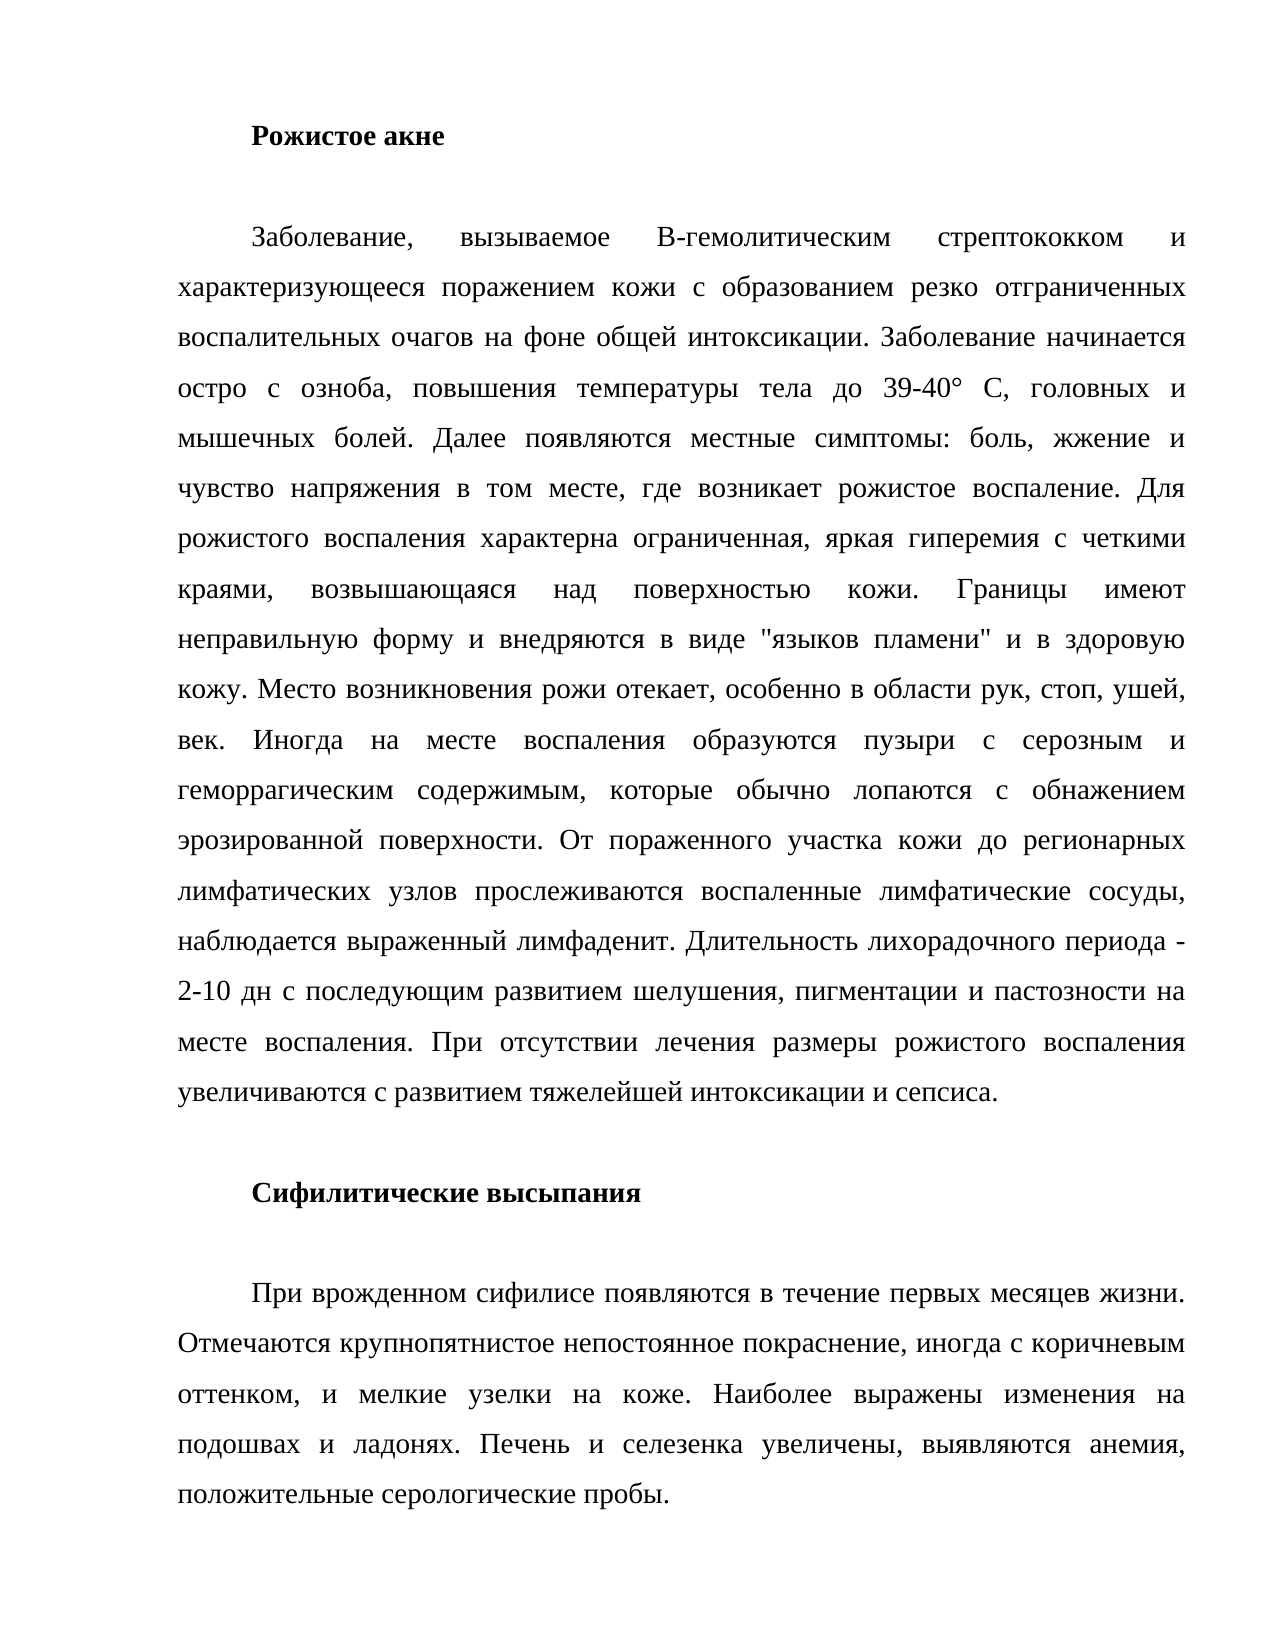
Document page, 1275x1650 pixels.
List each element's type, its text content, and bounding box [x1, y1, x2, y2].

text При врожденном сифилисе появляются в течение первых месяцев жизни. Отмечаются крупнопятнистое непостоянное покраснение, иногда с коричневым оттенком, и мелкие узелки на коже. Наиболее выражены изменения на подошвах и ладонях. Печень и селезенка увеличены, выявляются анемия, положительные серологические пробы. [177, 1275, 1186, 1510]
text Рожистое акне [177, 118, 1186, 152]
text Сифилитические высыпания [177, 1175, 1186, 1208]
text Заболевание, вызываемое В-гемолитическим стрептококком и характеризующееся поражением кожи с образованием резко отграниченных воспалительных очагов на фоне общей интоксикации. Заболевание начинается остро с озноба, повышения температуры тела до 39-40° С, головных и мышечных болей. Далее появляются местные симптомы: боль, жжение и чувство напряжения в том месте, где возникает рожистое воспаление. Для рожистого воспаления характерна ограниченная, яркая гиперемия с четкими краями, возвышающаяся над поверхностью кожи. Границы имеют неправильную форму и внедряются в виде "языков пламени" и в здоровую кожу. Место возникновения рожи отекает, особенно в области рук, стоп, ушей, век. Иногда на месте воспаления образуются пузыри с серозным и геморрагическим содержимым, которые обычно лопаются с обнажением эрозированной поверхности. От пораженного участка кожи до регионарных лимфатических узлов прослеживаются воспаленные лимфатические сосуды, наблюдается выраженный лимфаденит. Длительность лихорадочного периода - 2-10 дн с последующим развитием шелушения, пигментации и пастозности на месте воспаления. При отсутствии лечения размеры рожистого воспаления увеличиваются с развитием тяжелейшей интоксикации и сепсиса. [177, 219, 1186, 1108]
